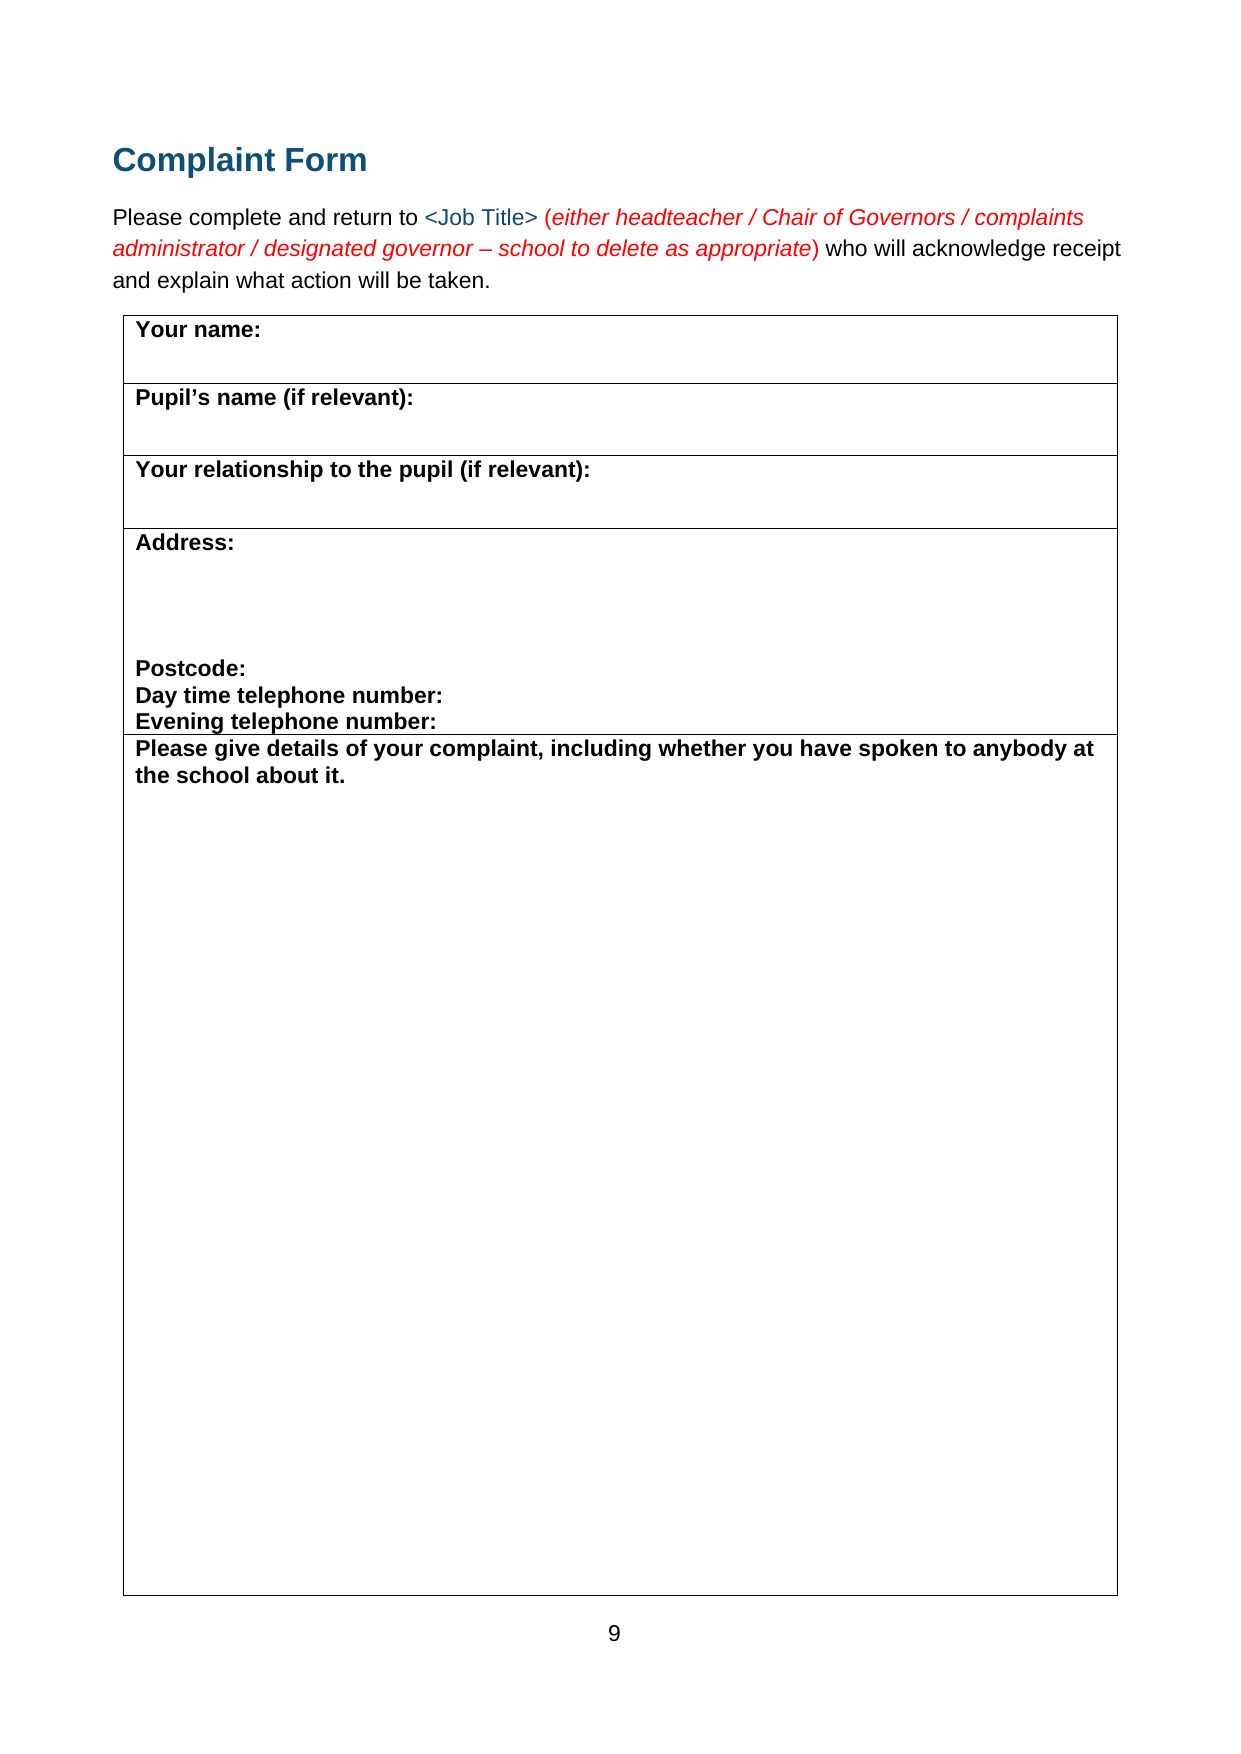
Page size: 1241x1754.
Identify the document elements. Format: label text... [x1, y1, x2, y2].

table_header Your name: [124, 316, 1117, 382]
text Please complete and return to <Job Title> (either headteacher / Chair of Governors / complaints administrator / designated governor – school to delete as appropriate) who will acknowledge receipt and explain what action will be taken. [112, 203, 1128, 293]
table_cell Please give details of your complaint, including whether you have spoken to anybody at the school about it. [124, 735, 1117, 1595]
table_cell Pupil’s name (if relevant): [124, 384, 1117, 455]
table_cell Address: Postcode: Day time telephone number: Evening telephone number: [124, 529, 1117, 734]
table_cell Your relationship to the pupil (if relevant): [124, 456, 1117, 528]
subtitle Complaint Form [112, 140, 1128, 178]
